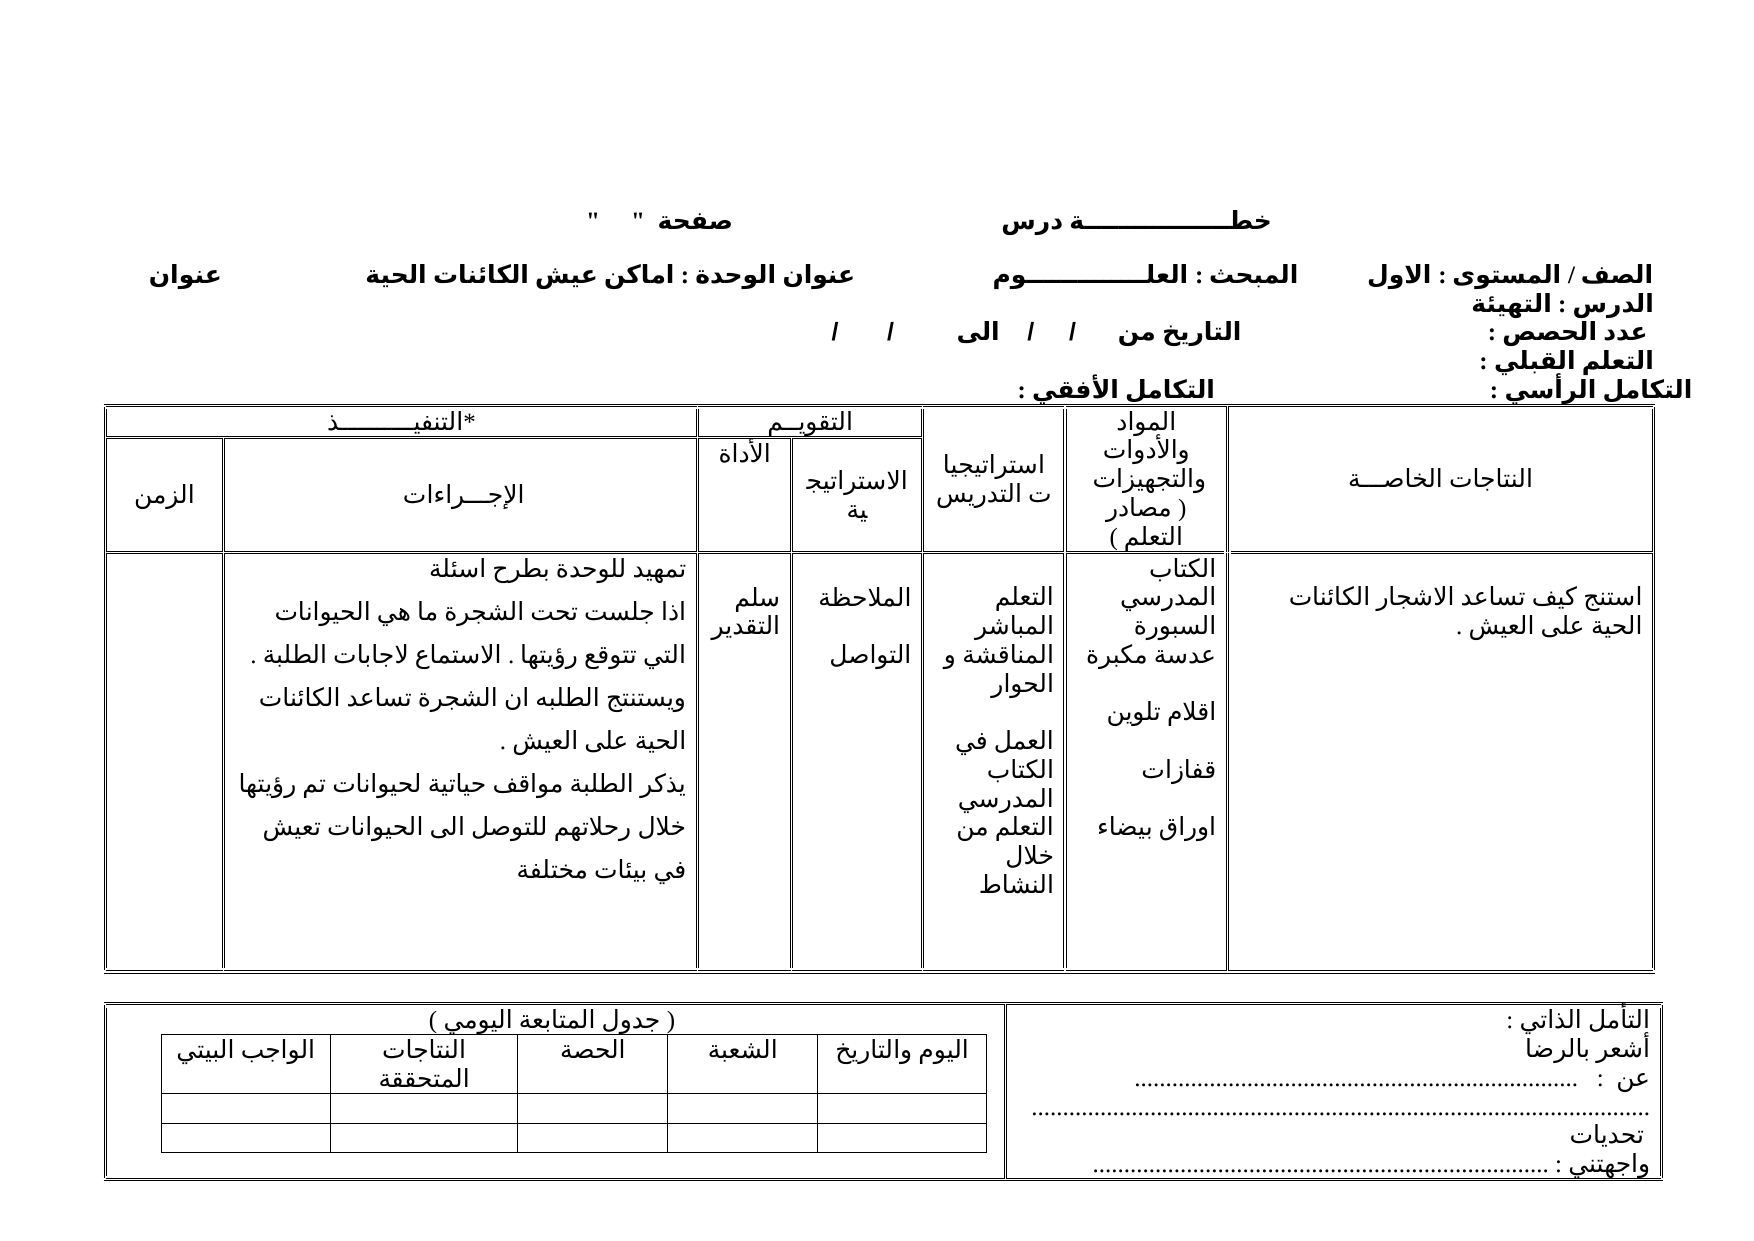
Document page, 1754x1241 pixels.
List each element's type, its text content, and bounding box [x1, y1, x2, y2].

text عدد الحصص : التاريخ من / / الى / / [103, 317, 1654, 346]
table_cell [105, 554, 223, 970]
text الصف / المستوى : الاول المبحث : العلــــــــــــــوم عنوان الوحدة : اماكن عيش الكائنات الحية عنوان الدرس : التهيئة [103, 260, 1654, 317]
text التعلم القبلي : [103, 346, 1654, 375]
table_header المواد والأدوات والتجهيزات ( مصادر التعلم ) [1065, 407, 1226, 551]
table_cell تمهيد للوحدة بطرح اسئلة اذا جلست تحت الشجرة ما هي الحيوانات التي تتوقع رؤيتها . الاستماع لاجابات الطلبة . ويستنتج الطلبه ان الشجرة تساعد الكائنات الحية على العيش . يذكر الطلبة مواقف حياتية لحيوانات تم رؤيتها خلال رحلاتهم للتوصل الى الحيوانات تعيش في بيئات مختلفة [223, 554, 697, 970]
table_header استراتيجيات التدريس [923, 405, 1065, 551]
table_cell الكتاب المدرسي السبورة عدسة مكبرة اقلام تلوين قفازات اوراق بيضاء [1065, 551, 1226, 970]
table_cell الزمن [107, 439, 222, 551]
table_cell الإجـــراءات [225, 439, 696, 551]
table_cell الأداة [699, 439, 790, 551]
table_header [1007, 1005, 1661, 1178]
table_cell سلم التقدير [698, 554, 791, 970]
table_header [105, 1005, 1004, 1178]
table_header التقويــم [698, 407, 922, 436]
table_header النتاجات الخاصـــة [1229, 405, 1654, 551]
text خطـــــــــــــــــة درس صفحة " " [103, 206, 1654, 235]
table_cell التعلم المباشر المناقشة و الحوار العمل في الكتاب المدرسي التعلم من خلال النشاط [923, 551, 1065, 970]
table_cell استنج كيف تساعد الاشجار الكائنات الحية على العيش . [1229, 551, 1654, 970]
text التكامل الرأسي : التكامل الأفقي : [103, 375, 1692, 404]
table_header *التنفيــــــــــذ [105, 407, 697, 436]
table_cell الملاحظة التواصل [791, 554, 922, 970]
table_cell الاستراتيجية [793, 439, 921, 551]
